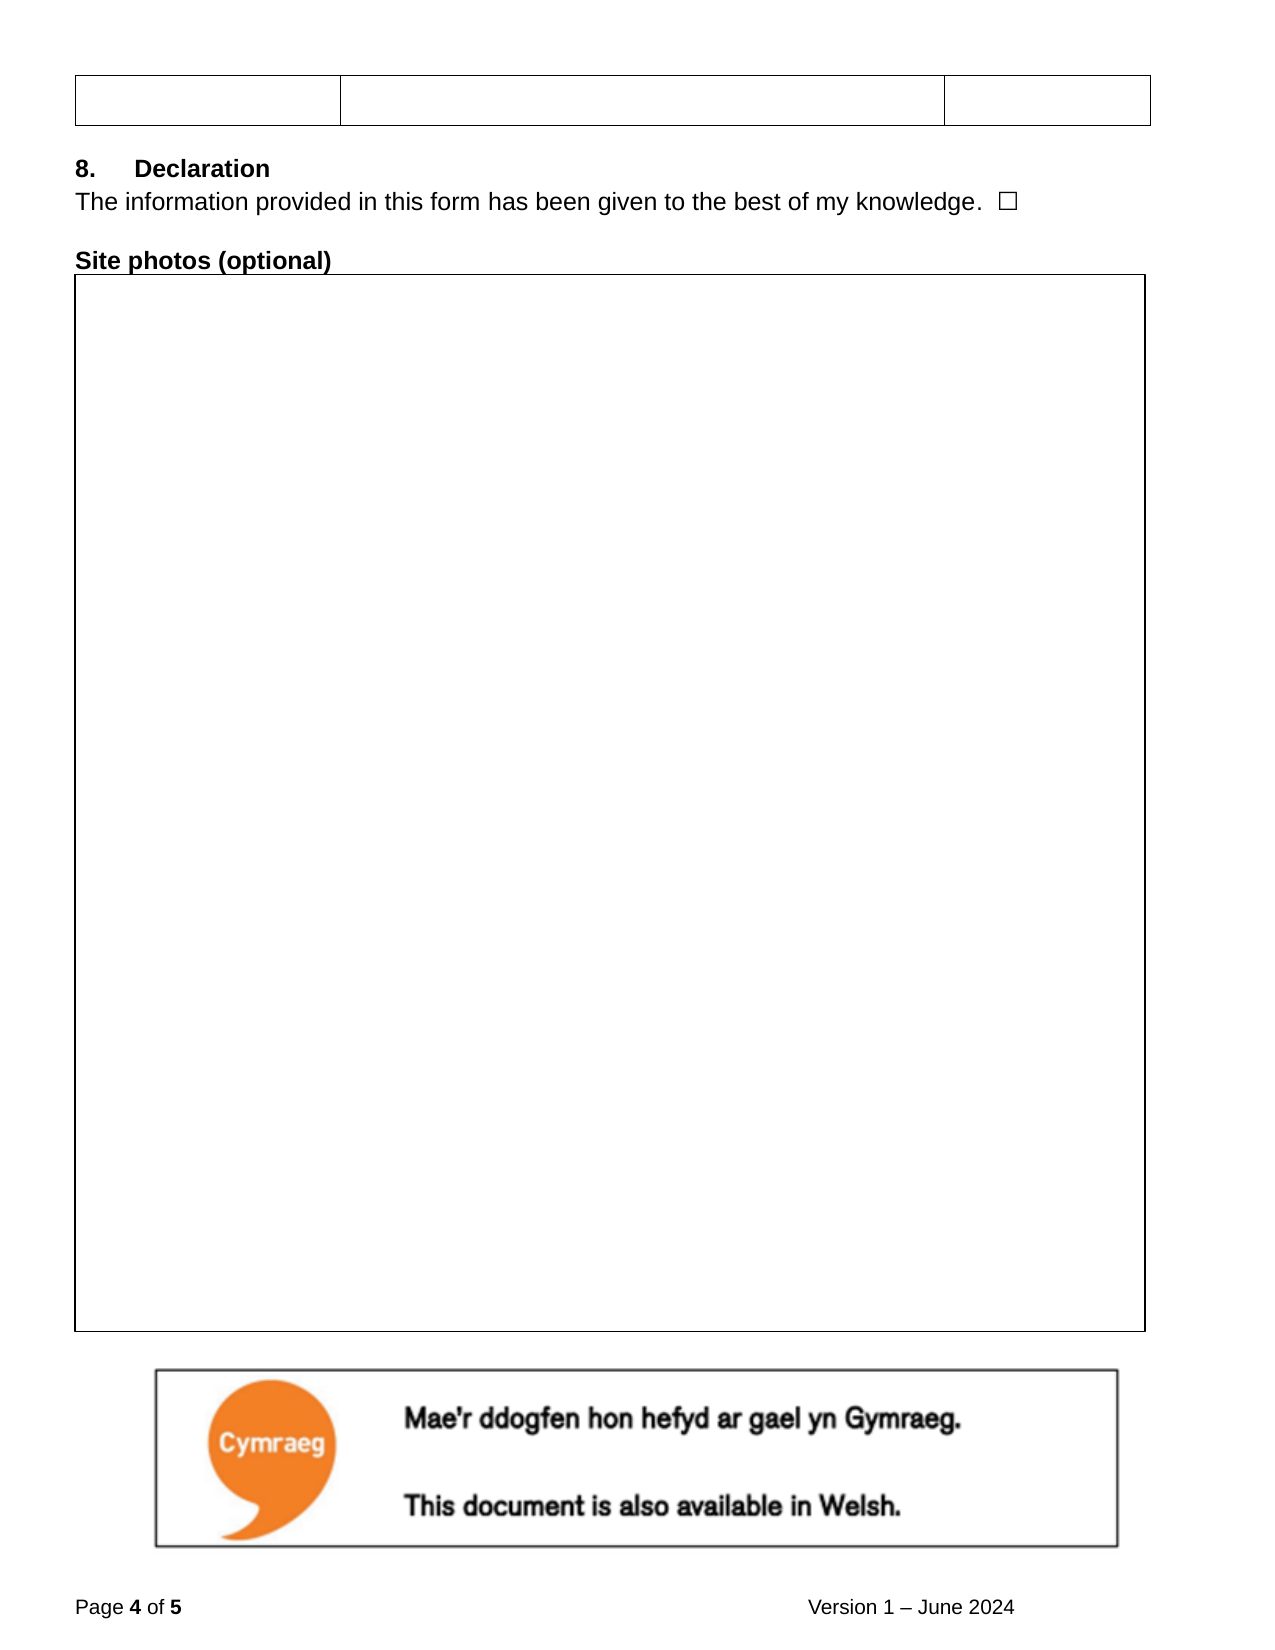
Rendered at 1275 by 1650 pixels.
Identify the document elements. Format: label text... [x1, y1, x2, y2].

list Declaration [75, 154, 1200, 183]
text Site photos (optional) [75, 246, 1200, 275]
text The information provided in this form has been given to the best of my knowledge. [75, 183, 1274, 217]
table_cell [341, 76, 944, 125]
table_cell [76, 76, 340, 125]
picture [148, 1364, 1125, 1555]
table_cell [945, 76, 1150, 125]
